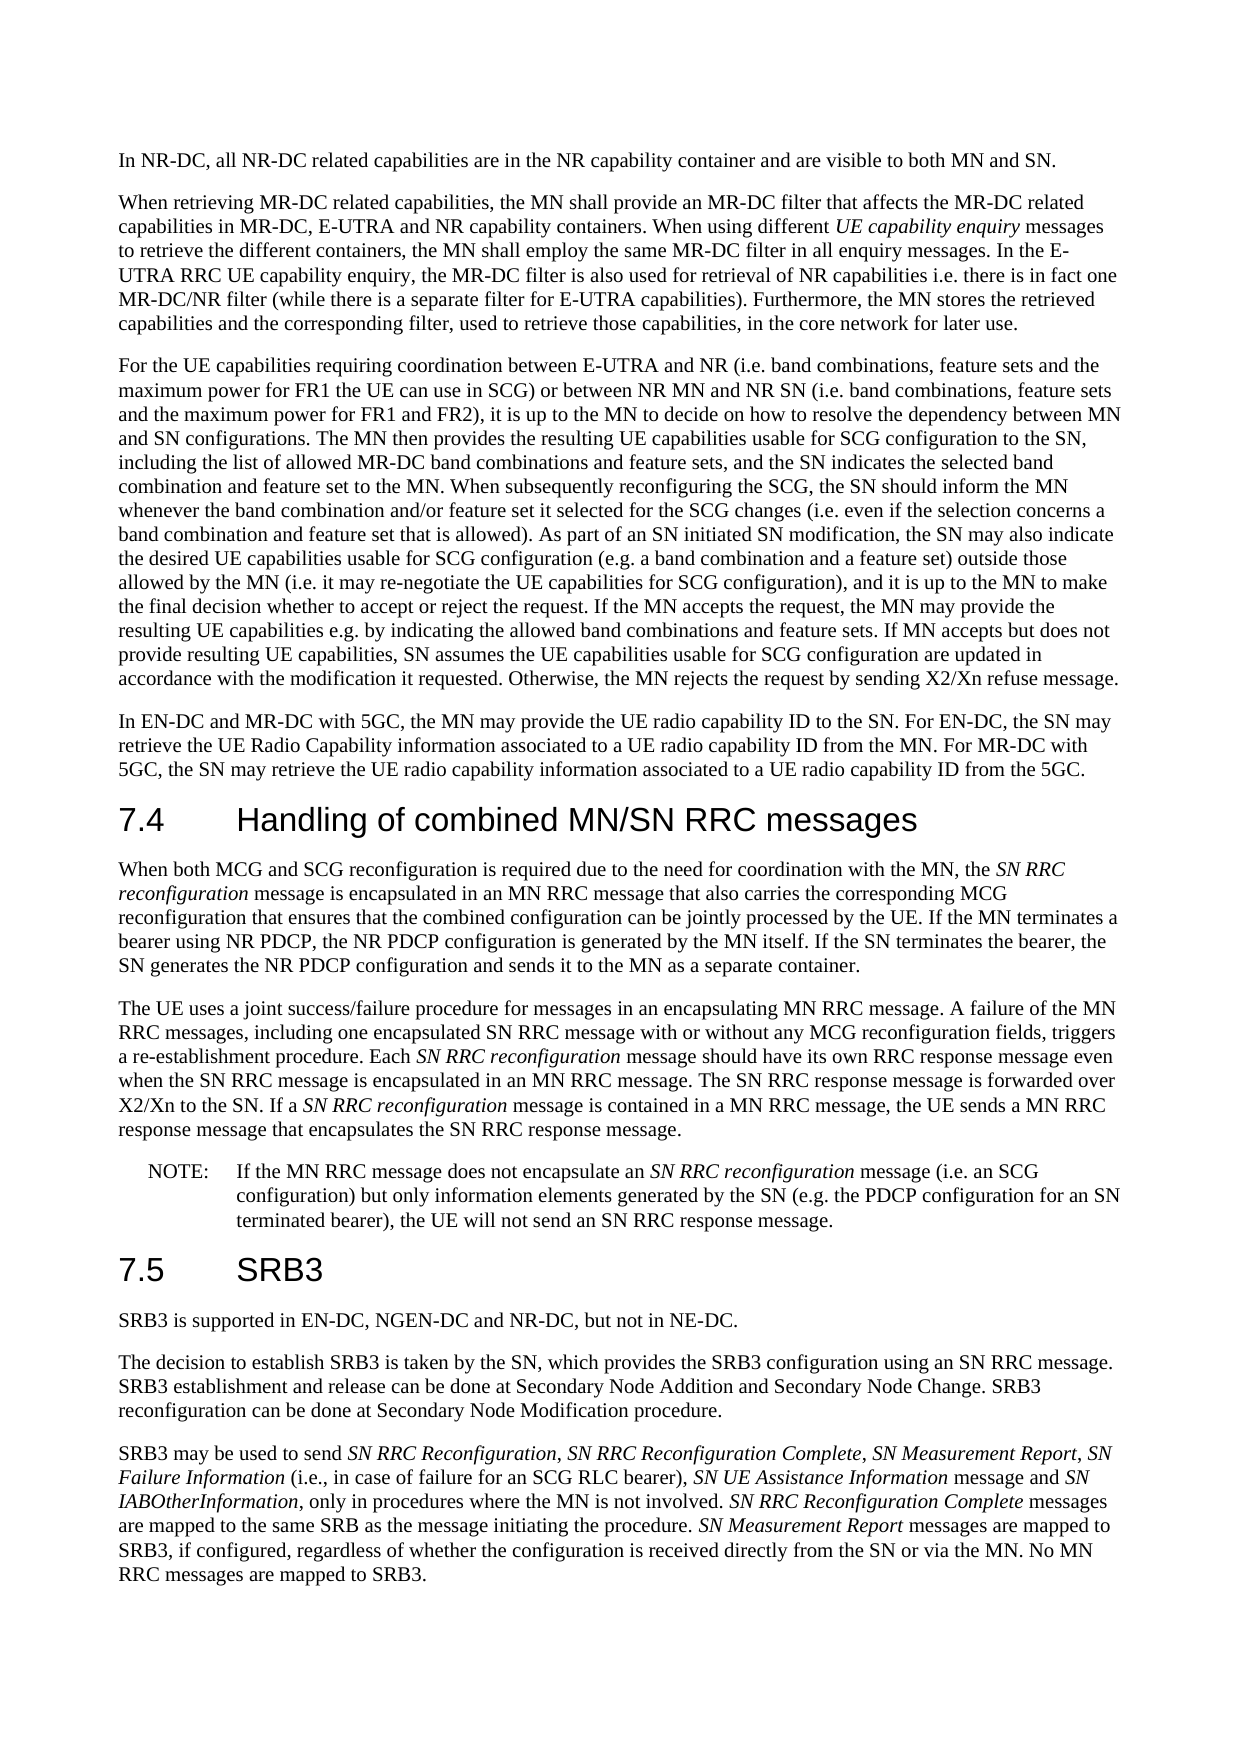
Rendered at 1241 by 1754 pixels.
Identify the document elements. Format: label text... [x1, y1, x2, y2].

subtitle 7.4 Handling of combined MN/SN RRC messages [118, 800, 1122, 838]
text The UE uses a joint success/failure procedure for messages in an encapsulating MN RRC message. A failure of the MN RRC messages, including one encapsulated SN RRC message with or without any MCG reconfiguration fields, triggers a re-establishment procedure. Each SN RRC reconfiguration message should have its own RRC response message even when the SN RRC message is encapsulated in an MN RRC message. The SN RRC response message is forwarded over X2/Xn to the SN. If a SN RRC reconfiguration message is contained in a MN RRC message, the UE sends a MN RRC response message that encapsulates the SN RRC response message. [118, 996, 1122, 1141]
text NOTE: If the MN RRC message does not encapsulate an SN RRC reconfiguration message (i.e. an SCG configuration) but only information elements generated by the SN (e.g. the PDCP configuration for an SN terminated bearer), the UE will not send an SN RRC response message. [148, 1159, 1122, 1232]
subtitle 7.5 SRB3 [118, 1250, 1122, 1289]
text In NR-DC, all NR-DC related capabilities are in the NR capability container and are visible to both MN and SN. [118, 147, 1122, 172]
text When retrieving MR-DC related capabilities, the MN shall provide an MR-DC filter that affects the MR-DC related capabilities in MR-DC, E-UTRA and NR capability containers. When using different UE capability enquiry messages to retrieve the different containers, the MN shall employ the same MR-DC filter in all enquiry messages. In the E-UTRA RRC UE capability enquiry, the MR-DC filter is also used for retrieval of NR capabilities i.e. there is in fact one MR-DC/NR filter (while there is a separate filter for E-UTRA capabilities). Furthermore, the MN stores the retrieved capabilities and the corresponding filter, used to retrieve those capabilities, in the core network for later use. [118, 190, 1122, 335]
text For the UE capabilities requiring coordination between E-UTRA and NR (i.e. band combinations, feature sets and the maximum power for FR1 the UE can use in SCG) or between NR MN and NR SN (i.e. band combinations, feature sets and the maximum power for FR1 and FR2), it is up to the MN to decide on how to resolve the dependency between MN and SN configurations. The MN then provides the resulting UE capabilities usable for SCG configuration to the SN, including the list of allowed MR-DC band combinations and feature sets, and the SN indicates the selected band combination and feature set to the MN. When subsequently reconfiguring the SCG, the SN should inform the MN whenever the band combination and/or feature set it selected for the SCG changes (i.e. even if the selection concerns a band combination and feature set that is allowed). As part of an SN initiated SN modification, the SN may also indicate the desired UE capabilities usable for SCG configuration (e.g. a band combination and a feature set) outside those allowed by the MN (i.e. it may re-negotiate the UE capabilities for SCG configuration), and it is up to the MN to make the final decision whether to accept or reject the request. If the MN accepts the request, the MN may provide the resulting UE capabilities e.g. by indicating the allowed band combinations and feature sets. If MN accepts but does not provide resulting UE capabilities, SN assumes the UE capabilities usable for SCG configuration are updated in accordance with the modification it requested. Otherwise, the MN rejects the request by sending X2/Xn refuse message. [118, 353, 1122, 690]
text SRB3 may be used to send SN RRC Reconfiguration, SN RRC Reconfiguration Complete, SN Measurement Report, SN Failure Information (i.e., in case of failure for an SCG RLC bearer), SN UE Assistance Information message and SN IABOtherInformation, only in procedures where the MN is not involved. SN RRC Reconfiguration Complete messages are mapped to the same SRB as the message initiating the procedure. SN Measurement Report messages are mapped to SRB3, if configured, regardless of whether the configuration is received directly from the SN or via the MN. No MN RRC messages are mapped to SRB3. [118, 1441, 1122, 1586]
text When both MCG and SCG reconfiguration is required due to the need for coordination with the MN, the SN RRC reconfiguration message is encapsulated in an MN RRC message that also carries the corresponding MCG reconfiguration that ensures that the combined configuration can be jointly processed by the UE. If the MN terminates a bearer using NR PDCP, the NR PDCP configuration is generated by the MN itself. If the SN terminates the bearer, the SN generates the NR PDCP configuration and sends it to the MN as a separate container. [118, 857, 1122, 977]
text In EN-DC and MR-DC with 5GC, the MN may provide the UE radio capability ID to the SN. For EN-DC, the SN may retrieve the UE Radio Capability information associated to a UE radio capability ID from the MN. For MR-DC with 5GC, the SN may retrieve the UE radio capability information associated to a UE radio capability ID from the 5GC. [118, 709, 1122, 781]
text SRB3 is supported in EN-DC, NGEN-DC and NR-DC, but not in NE-DC. [118, 1307, 1122, 1332]
text The decision to establish SRB3 is taken by the SN, which provides the SRB3 configuration using an SN RRC message. SRB3 establishment and release can be done at Secondary Node Addition and Secondary Node Change. SRB3 reconfiguration can be done at Secondary Node Modification procedure. [118, 1350, 1122, 1422]
